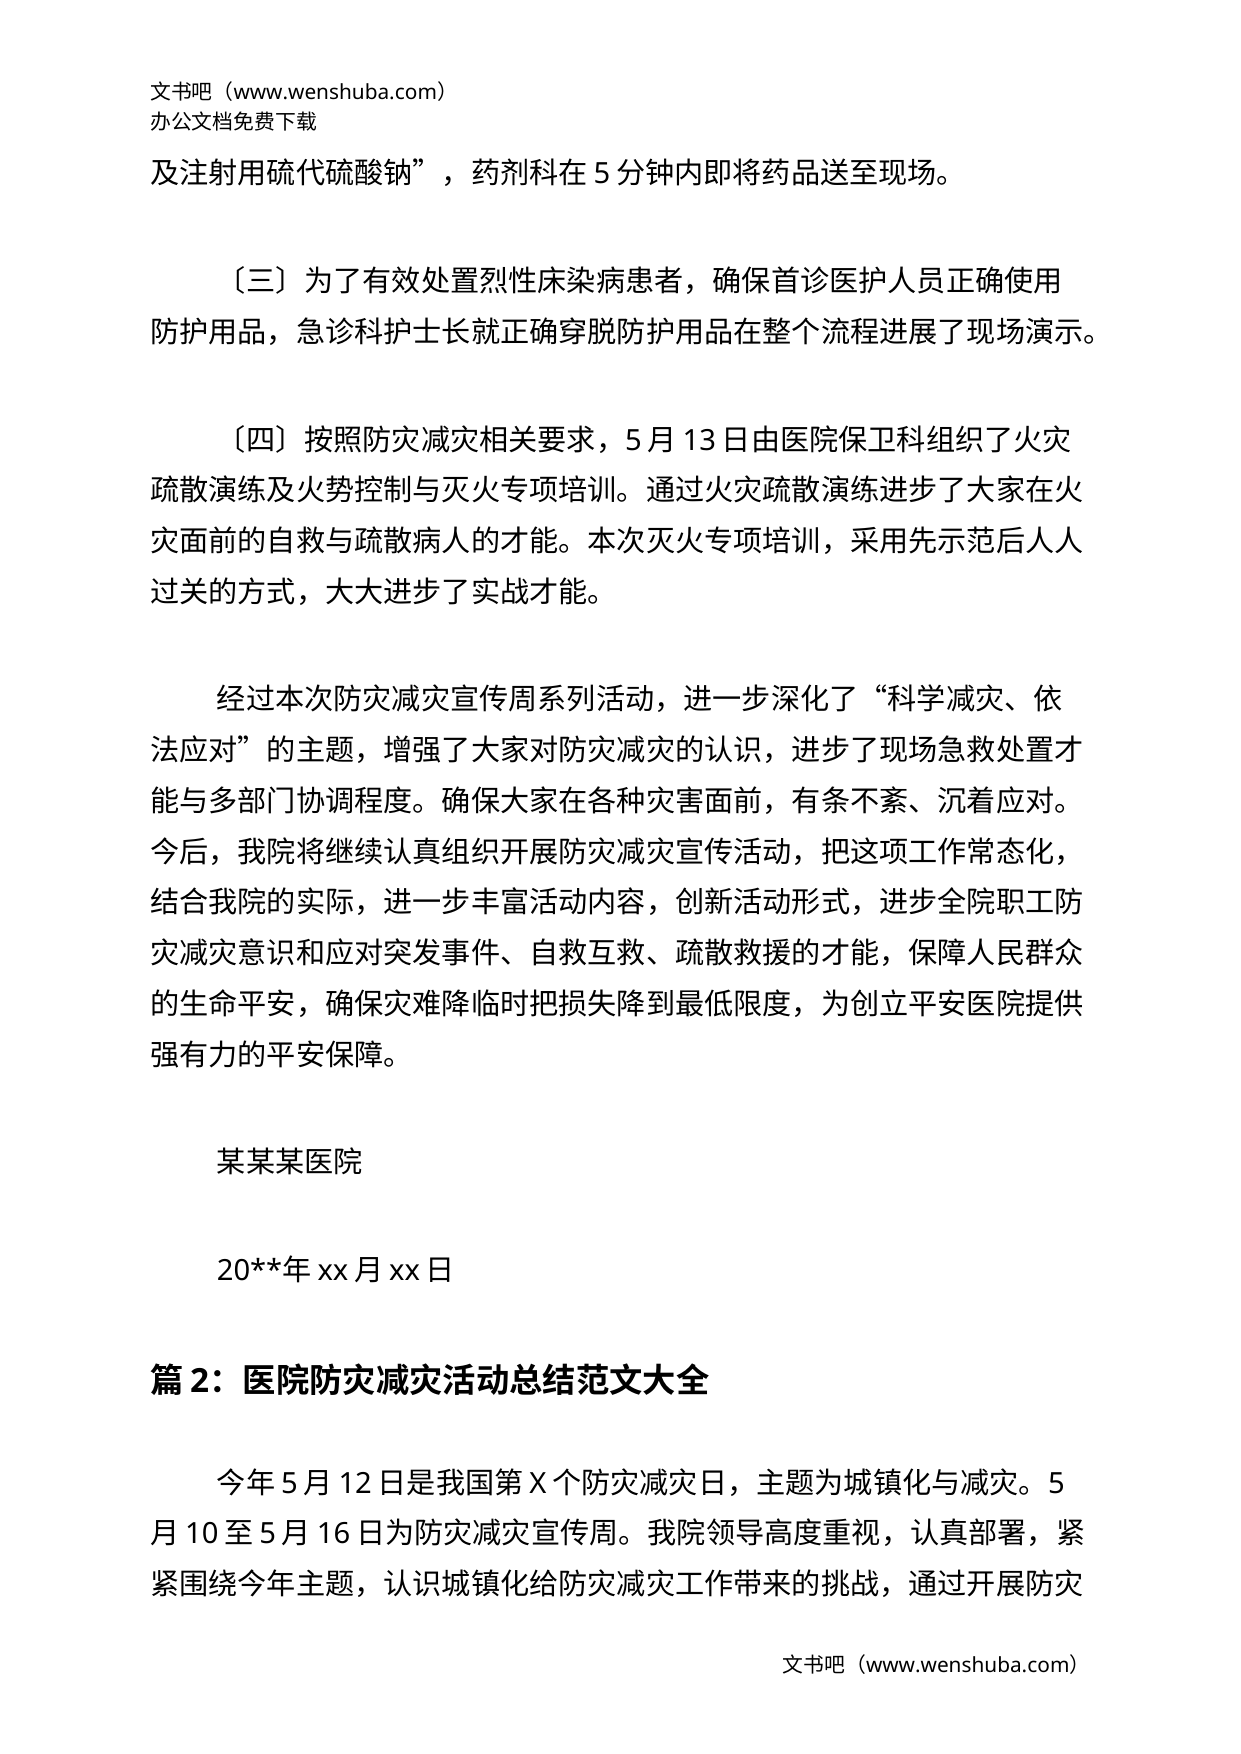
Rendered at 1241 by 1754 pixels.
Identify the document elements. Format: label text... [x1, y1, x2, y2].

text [150, 1459, 1090, 1603]
text 经过本次防灾减灾宣传周系列活动，进一步深化了“科学减灾、依法应对”的主题，增强了大家对防灾减灾的认识，进步了现场急救处置才能与多部门协调程度。确保大家在各种灾害面前，有条不紊、沉着应对。今后，我院将继续认真组织开展防灾减灾宣传活动，把这项工作常态化，结合我院的实际，进一步丰富活动内容，创新活动形式，进步全院职工防灾减灾意识和应对突发事件、自救互救、疏散救援的才能，保障人民群众的生命平安，确保灾难降临时把损失降到最低限度，为创立平安医院提供强有力的平安保障。 [150, 676, 1090, 1073]
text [150, 150, 1090, 192]
text 篇2：医院防灾减灾活动总结范文大全 [150, 1354, 1090, 1402]
text 〔四〕按照防灾减灾相关要求，5月13日由医院保卫科组织了火灾疏散演练及火势控制与灭火专项培训。通过火灾疏散演练进步了大家在火灾面前的自救与疏散病人的才能。本次灭火专项培训，采用先示范后人人过关的方式，大大进步了实战才能。 [150, 416, 1090, 611]
text 〔三〕为了有效处置烈性床染病患者，确保首诊医护人员正确使用防护用品，急诊科护士长就正确穿脱防护用品在整个流程进展了现场演示。 [150, 258, 1090, 351]
text 20**年xx月xx日 [150, 1246, 1090, 1289]
text 某某某医院 [150, 1139, 1090, 1181]
